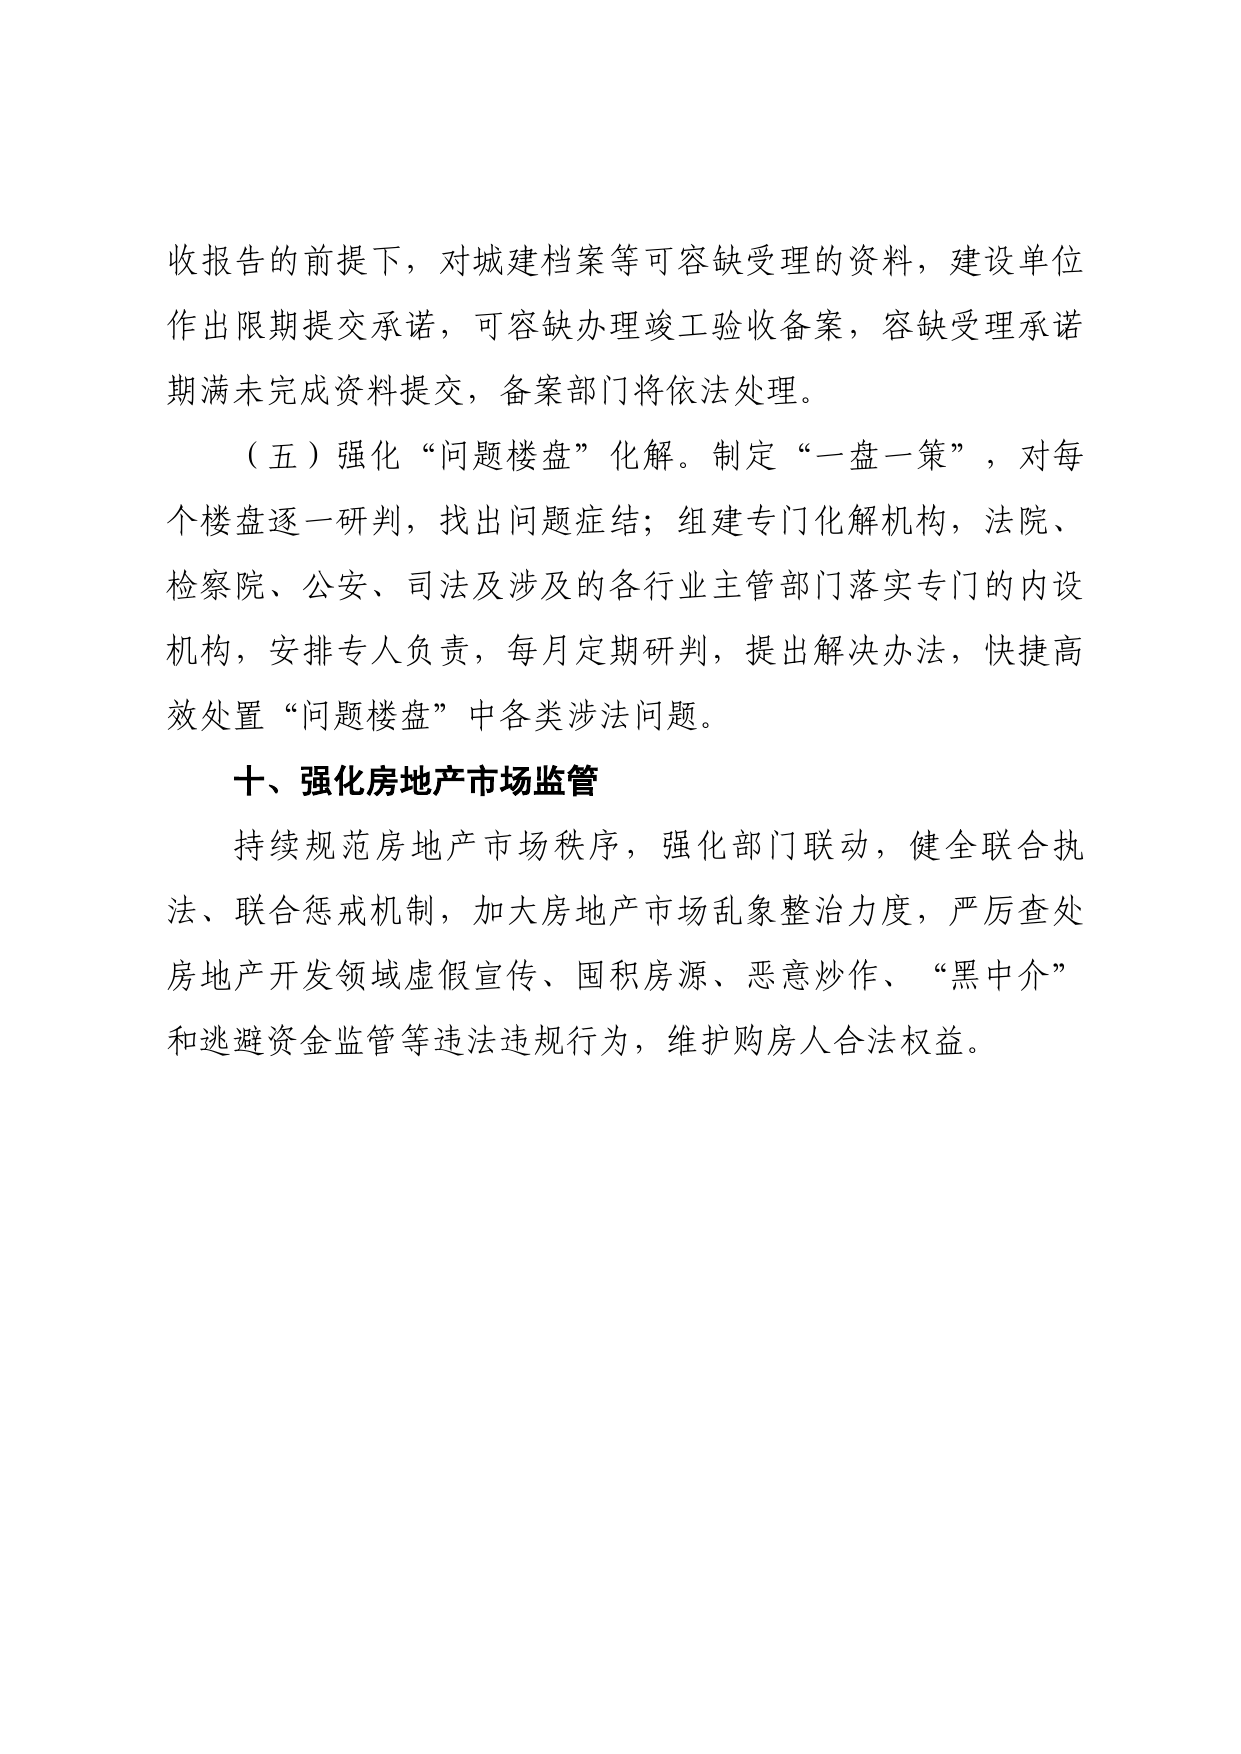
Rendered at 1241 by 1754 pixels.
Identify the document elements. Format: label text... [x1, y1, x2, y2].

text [165, 226, 1087, 421]
text （五）强化“问题楼盘”化解。制定“一盘一策”，对每个楼盘逐一研判，找出问题症结；组建专门化解机构，法院、检察院、公安、司法及涉及的各行业主管部门落实专门的内设机构，安排专人负责，每月定期研判，提出解决办法，快捷高效处置“问题楼盘”中各类涉法问题。 [165, 421, 1087, 746]
text 十、强化房地产市场监管 [165, 746, 1087, 811]
text 持续规范房地产市场秩序，强化部门联动，健全联合执法、联合惩戒机制，加大房地产市场乱象整治力度，严厉查处房地产开发领域虚假宣传、囤积房源、恶意炒作、“黑中介”和逃避资金监管等违法违规行为，维护购房人合法权益。 [165, 811, 1087, 1071]
